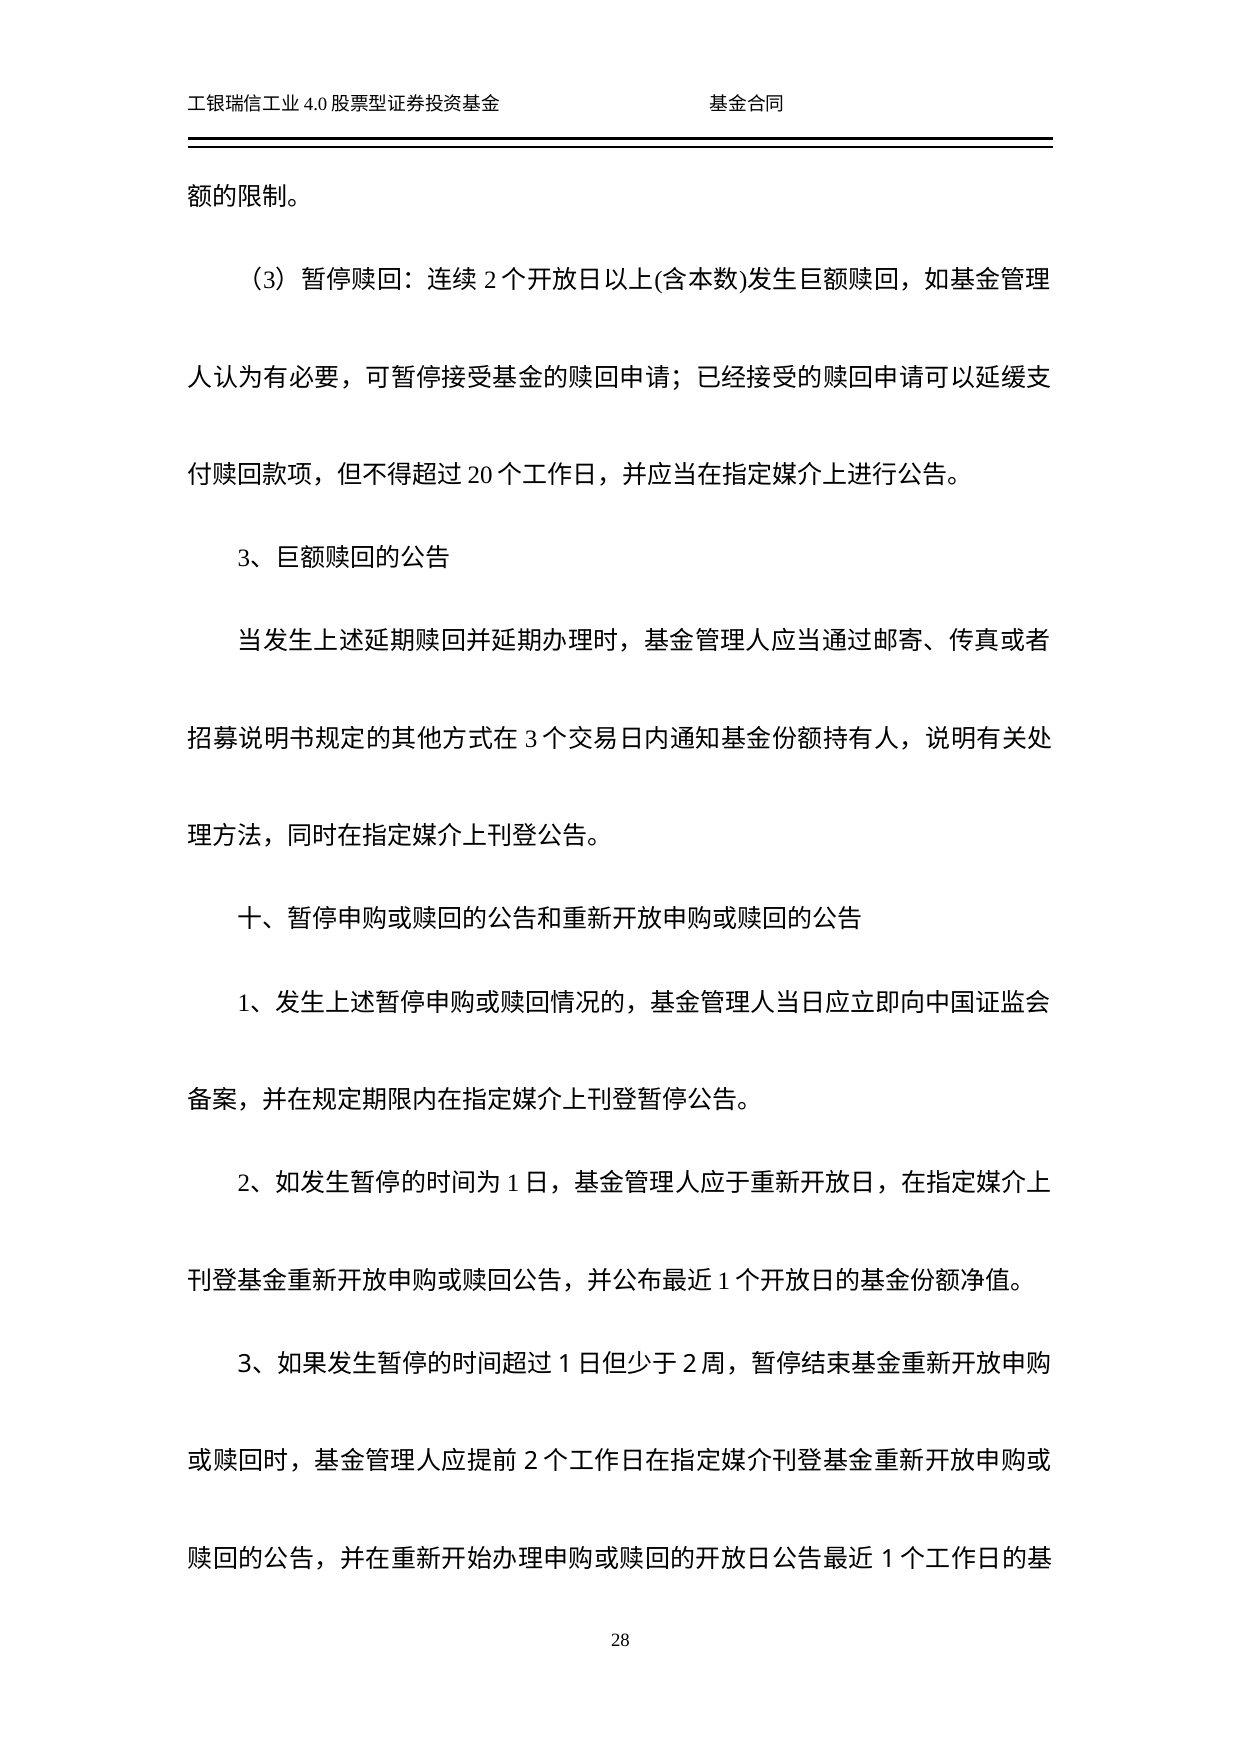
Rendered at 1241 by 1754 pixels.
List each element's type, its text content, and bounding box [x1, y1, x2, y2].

text （3）暂停赎回：连续2个开放日以上(含本数)发生巨额赎回，如基金管理人认为有必要，可暂停接受基金的赎回申请；已经接受的赎回申请可以延缓支付赎回款项，但不得超过20个工作日，并应当在指定媒介上进行公告。 [187, 245, 1053, 505]
text 3、巨额赎回的公告 [187, 523, 1053, 588]
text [187, 1329, 1053, 1589]
text 当发生上述延期赎回并延期办理时，基金管理人应当通过邮寄、传真或者招募说明书规定的其他方式在3个交易日内通知基金份额持有人，说明有关处理方法，同时在指定媒介上刊登公告。 [187, 606, 1053, 866]
text 1、发生上述暂停申购或赎回情况的，基金管理人当日应立即向中国证监会备案，并在规定期限内在指定媒介上刊登暂停公告。 [187, 968, 1053, 1130]
text 2、如发生暂停的时间为1日，基金管理人应于重新开放日，在指定媒介上刊登基金重新开放申购或赎回公告，并公布最近1个开放日的基金份额净值。 [187, 1148, 1053, 1311]
text 十、暂停申购或赎回的公告和重新开放申购或赎回的公告 [187, 884, 1053, 949]
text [187, 162, 1053, 227]
